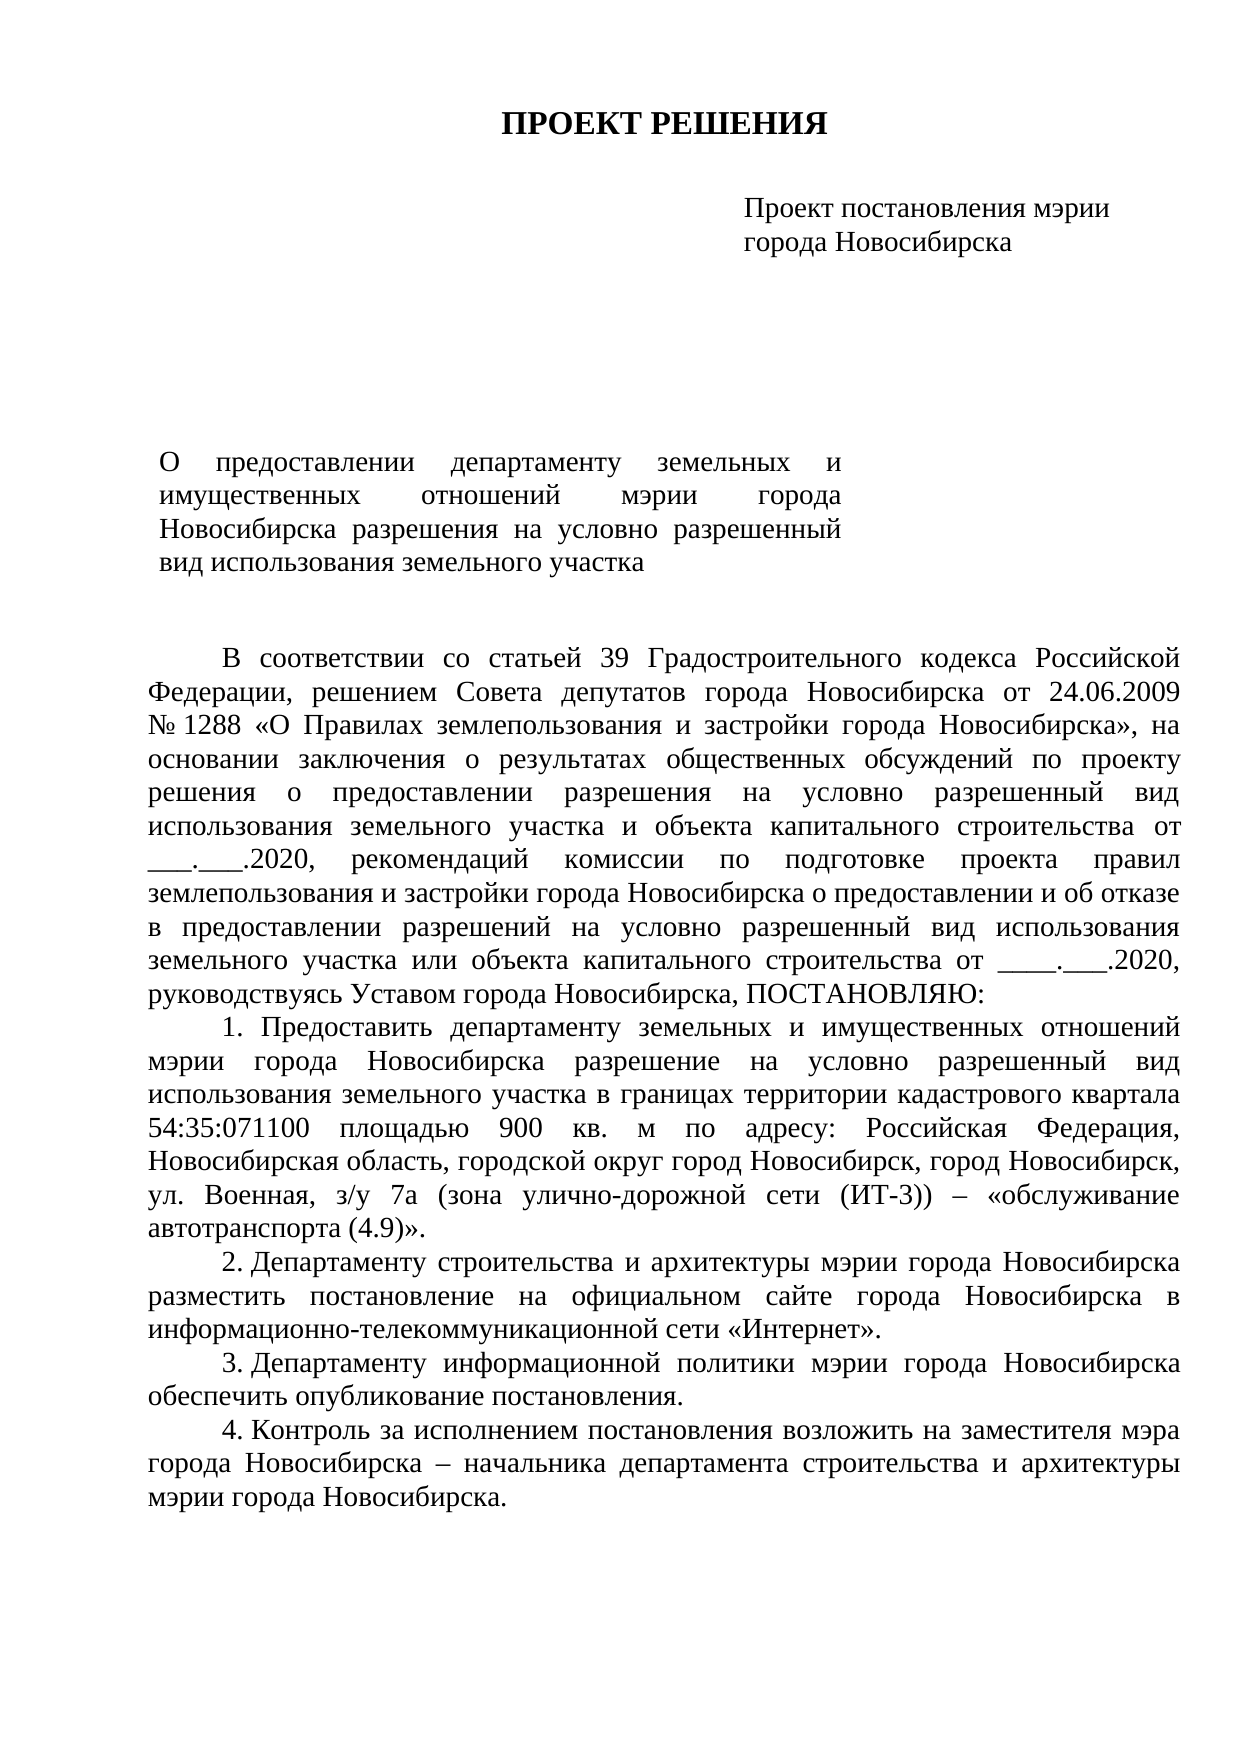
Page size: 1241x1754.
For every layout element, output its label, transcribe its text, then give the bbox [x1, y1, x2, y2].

text 1. Предоставить департаменту земельных и имущественных отношений мэрии города Новосибирска разрешение на условно разрешенный вид использования земельного участка в границах территории кадастрового квартала 54:35:071100 площадью 900 кв. м по адресу: Российская Федерация, Новосибирская область, городской округ город Новосибирск, город Новосибирск, ул. Военная, з/у 7а (зона улично-дорожной сети (ИТ-3)) – «обслуживание автотранспорта (4.9)». [148, 1009, 1181, 1244]
text ПРОЕКТ РЕШЕНИЯ [148, 103, 1181, 142]
text 2. Департаменту строительства и архитектуры мэрии города Новосибирска разместить постановление на официальном сайте города Новосибирска в информационно-телекоммуникационной сети «Интернет». [148, 1244, 1181, 1345]
text 3. Департаменту информационной политики мэрии города Новосибирска обеспечить опубликование постановления. [148, 1345, 1181, 1412]
text 4. Контроль за исполнением постановления возложить на заместителя мэра города Новосибирска – начальника департамента строительства и архитектуры мэрии города Новосибирска. [148, 1412, 1181, 1512]
table_header О предоставлении департаменту земельных и имущественных отношений мэрии города Новосибирска разрешения на условно разрешенный вид использования земельного участка [148, 444, 853, 578]
text В соответствии со статьей 39 Градостроительного кодекса Российской Федерации, решением Совета депутатов города Новосибирска от 24.06.2009 № 1288 «О Правилах землепользования и застройки города Новосибирска», на основании заключения о результатах общественных обсуждений по проекту решения о предоставлении разрешения на условно разрешенный вид использования земельного участка и объекта капитального строительства от ___.___.2020, рекомендаций комиссии по подготовке проекта правил землепользования и застройки города Новосибирска о предоставлении и об отказе в предоставлении разрешений на условно разрешенный вид использования земельного участка или объекта капитального строительства от ____.___.2020, руководствуясь Уставом города Новосибирска, ПОСТАНОВЛЯЮ: [148, 640, 1181, 1009]
